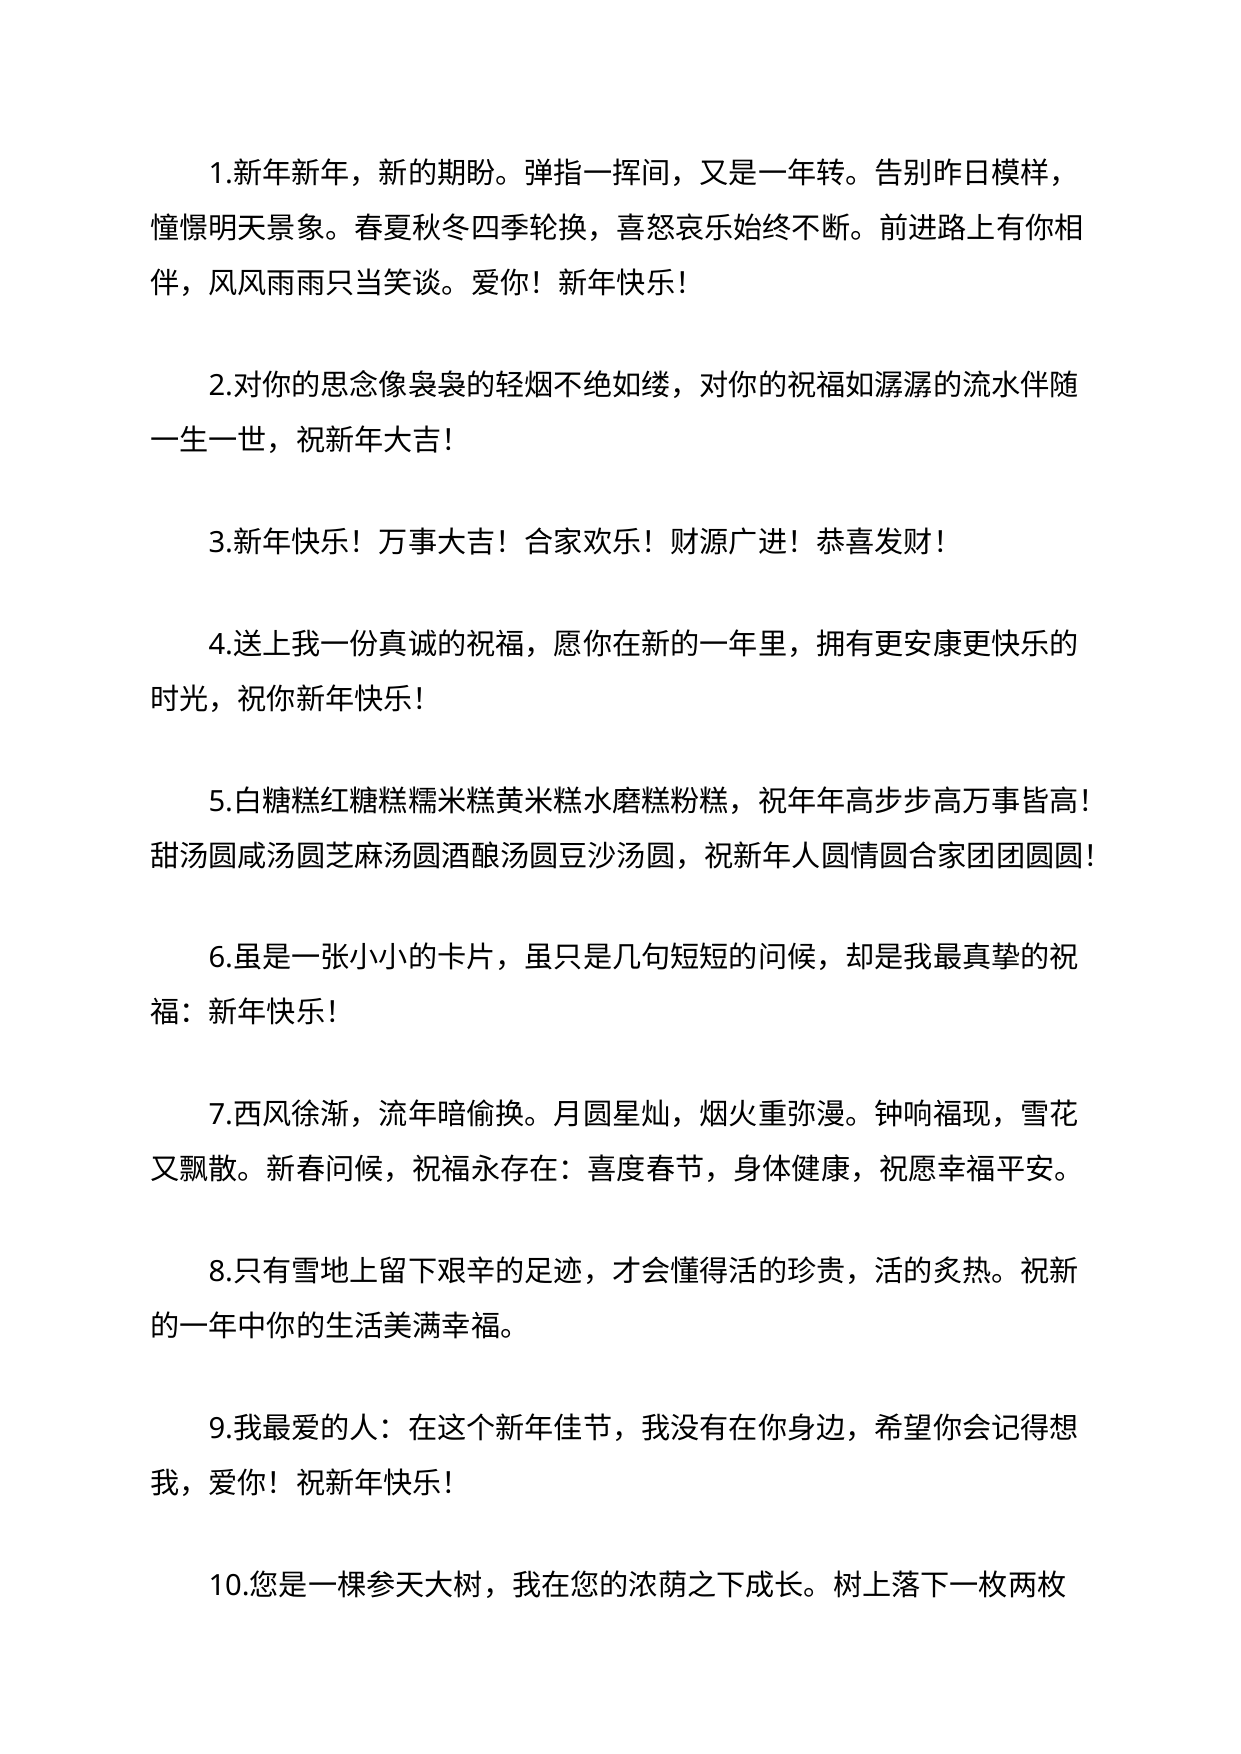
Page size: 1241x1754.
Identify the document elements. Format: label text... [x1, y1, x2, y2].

text 3.新年快乐！万事大吉！合家欢乐！财源广进！恭喜发财！ [150, 518, 1090, 561]
text 6.虽是一张小小的卡片，虽只是几句短短的问候，却是我最真挚的祝福：新年快乐！ [150, 934, 1090, 1031]
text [150, 1561, 1090, 1603]
text 1.新年新年，新的期盼。弹指一挥间，又是一年转。告别昨日模样，憧憬明天景象。春夏秋冬四季轮换，喜怒哀乐始终不断。前进路上有你相伴，风风雨雨只当笑谈。爱你！新年快乐！ [150, 150, 1090, 302]
text 8.只有雪地上留下艰辛的足迹，才会懂得活的珍贵，活的炙热。祝新的一年中你的生活美满幸福。 [150, 1247, 1090, 1345]
text 5.白糖糕红糖糕糯米糕黄米糕水磨糕粉糕，祝年年高步步高万事皆高！甜汤圆咸汤圆芝麻汤圆酒酿汤圆豆沙汤圆，祝新年人圆情圆合家团团圆圆！ [150, 777, 1090, 874]
text 2.对你的思念像袅袅的轻烟不绝如缕，对你的祝福如潺潺的流水伴随一生一世，祝新年大吉！ [150, 362, 1090, 459]
text 9.我最爱的人：在这个新年佳节，我没有在你身边，希望你会记得想我，爱你！祝新年快乐！ [150, 1404, 1090, 1502]
text 4.送上我一份真诚的祝福，愿你在新的一年里，拥有更安康更快乐的时光，祝你新年快乐！ [150, 620, 1090, 718]
text 7.西风徐渐，流年暗偷换。月圆星灿，烟火重弥漫。钟响福现，雪花又飘散。新春问候，祝福永存在：喜度春节，身体健康，祝愿幸福平安。 [150, 1091, 1090, 1188]
